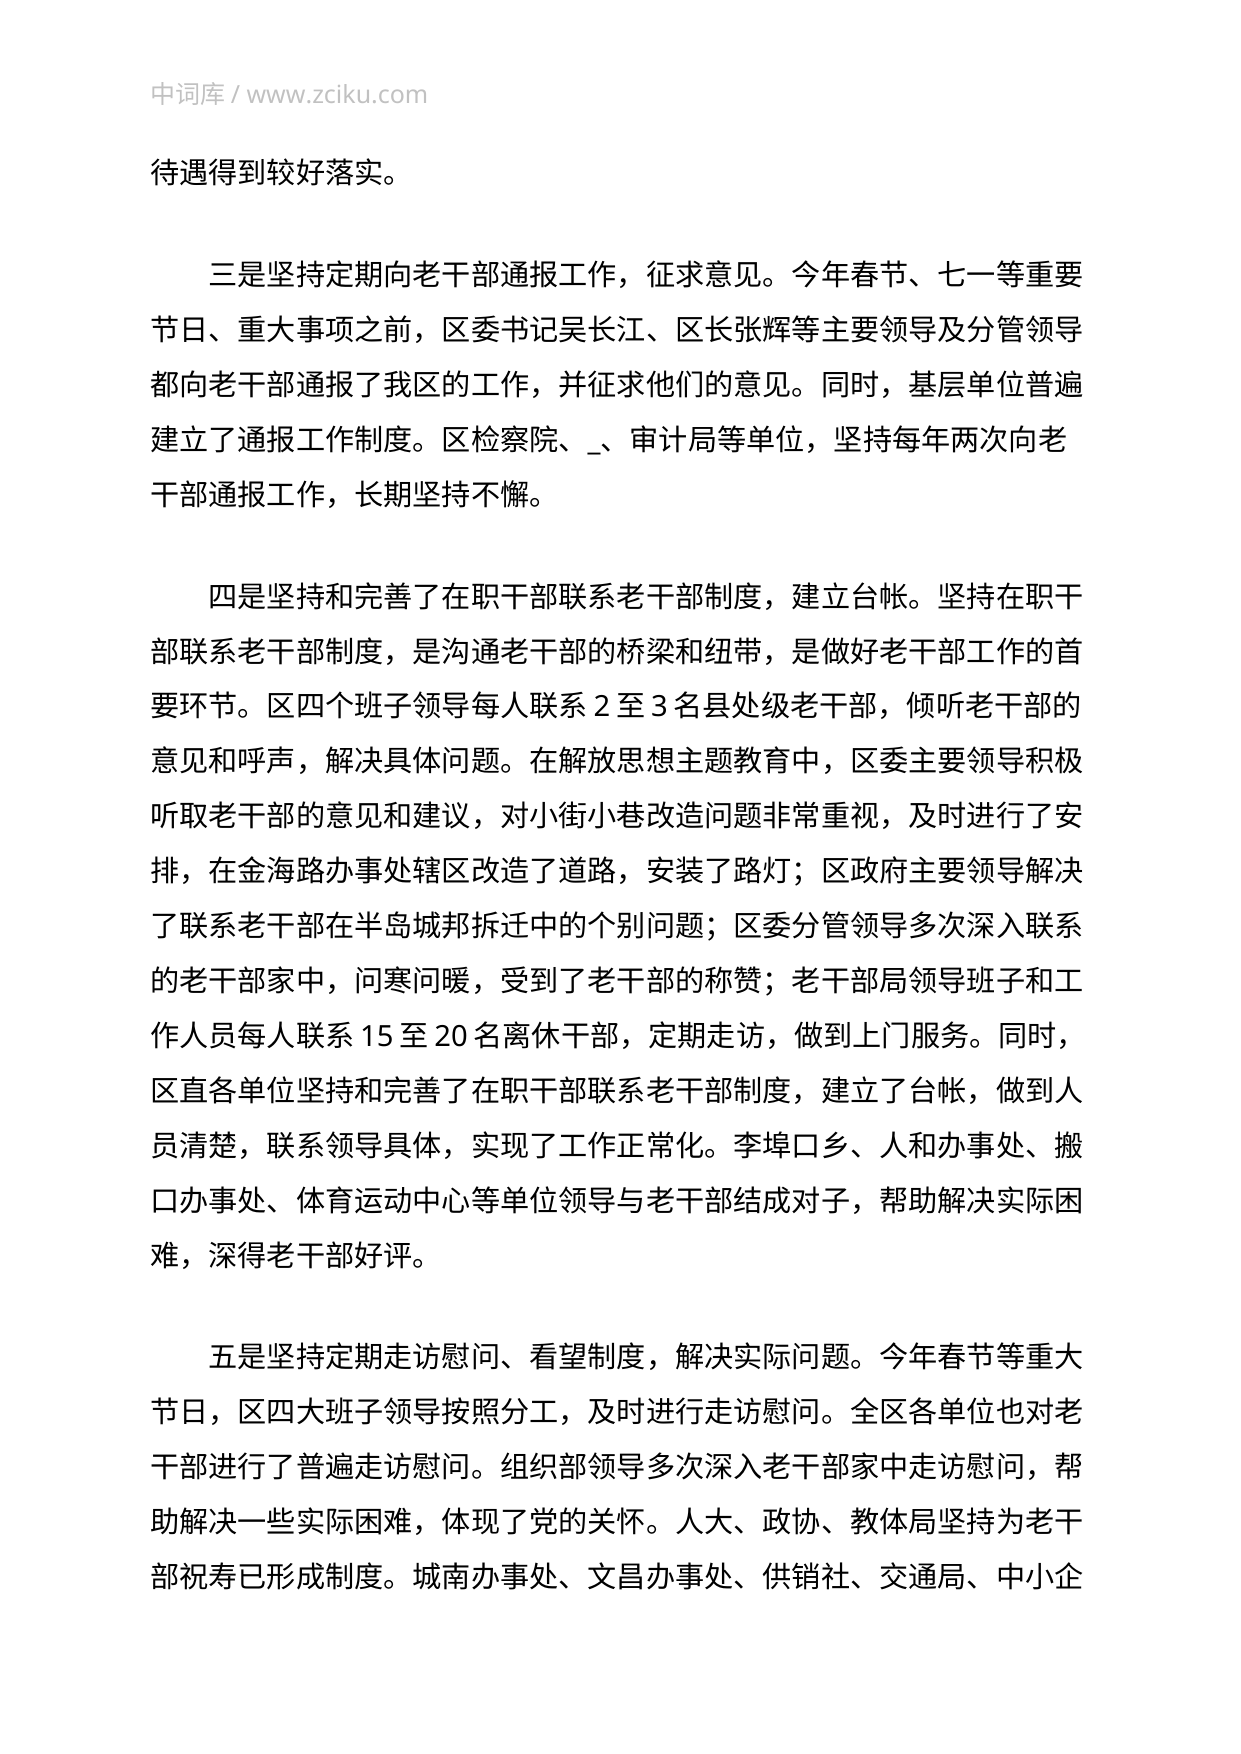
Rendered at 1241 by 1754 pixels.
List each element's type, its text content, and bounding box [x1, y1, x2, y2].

text 四是坚持和完善了在职干部联系老干部制度，建立台帐。坚持在职干部联系老干部制度，是沟通老干部的桥梁和纽带，是做好老干部工作的首要环节。区四个班子领导每人联系2至3名县处级老干部，倾听老干部的意见和呼声，解决具体问题。在解放思想主题教育中，区委主要领导积极听取老干部的意见和建议，对小街小巷改造问题非常重视，及时进行了安排，在金海路办事处辖区改造了道路，安装了路灯；区政府主要领导解决了联系老干部在半岛城邦拆迁中的个别问题；区委分管领导多次深入联系的老干部家中，问寒问暖，受到了老干部的称赞；老干部局领导班子和工作人员每人联系15至20名离休干部，定期走访，做到上门服务。同时，区直各单位坚持和完善了在职干部联系老干部制度，建立了台帐，做到人员清楚，联系领导具体，实现了工作正常化。李埠口乡、人和办事处、搬口办事处、体育运动中心等单位领导与老干部结成对子，帮助解决实际困难，深得老干部好评。 [150, 573, 1090, 1274]
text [150, 1334, 1090, 1596]
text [150, 150, 1090, 192]
text 三是坚持定期向老干部通报工作，征求意见。今年春节、七一等重要节日、重大事项之前，区委书记吴长江、区长张辉等主要领导及分管领导都向老干部通报了我区的工作，并征求他们的意见。同时，基层单位普遍建立了通报工作制度。区检察院、_、审计局等单位，坚持每年两次向老干部通报工作，长期坚持不懈。 [150, 252, 1090, 514]
